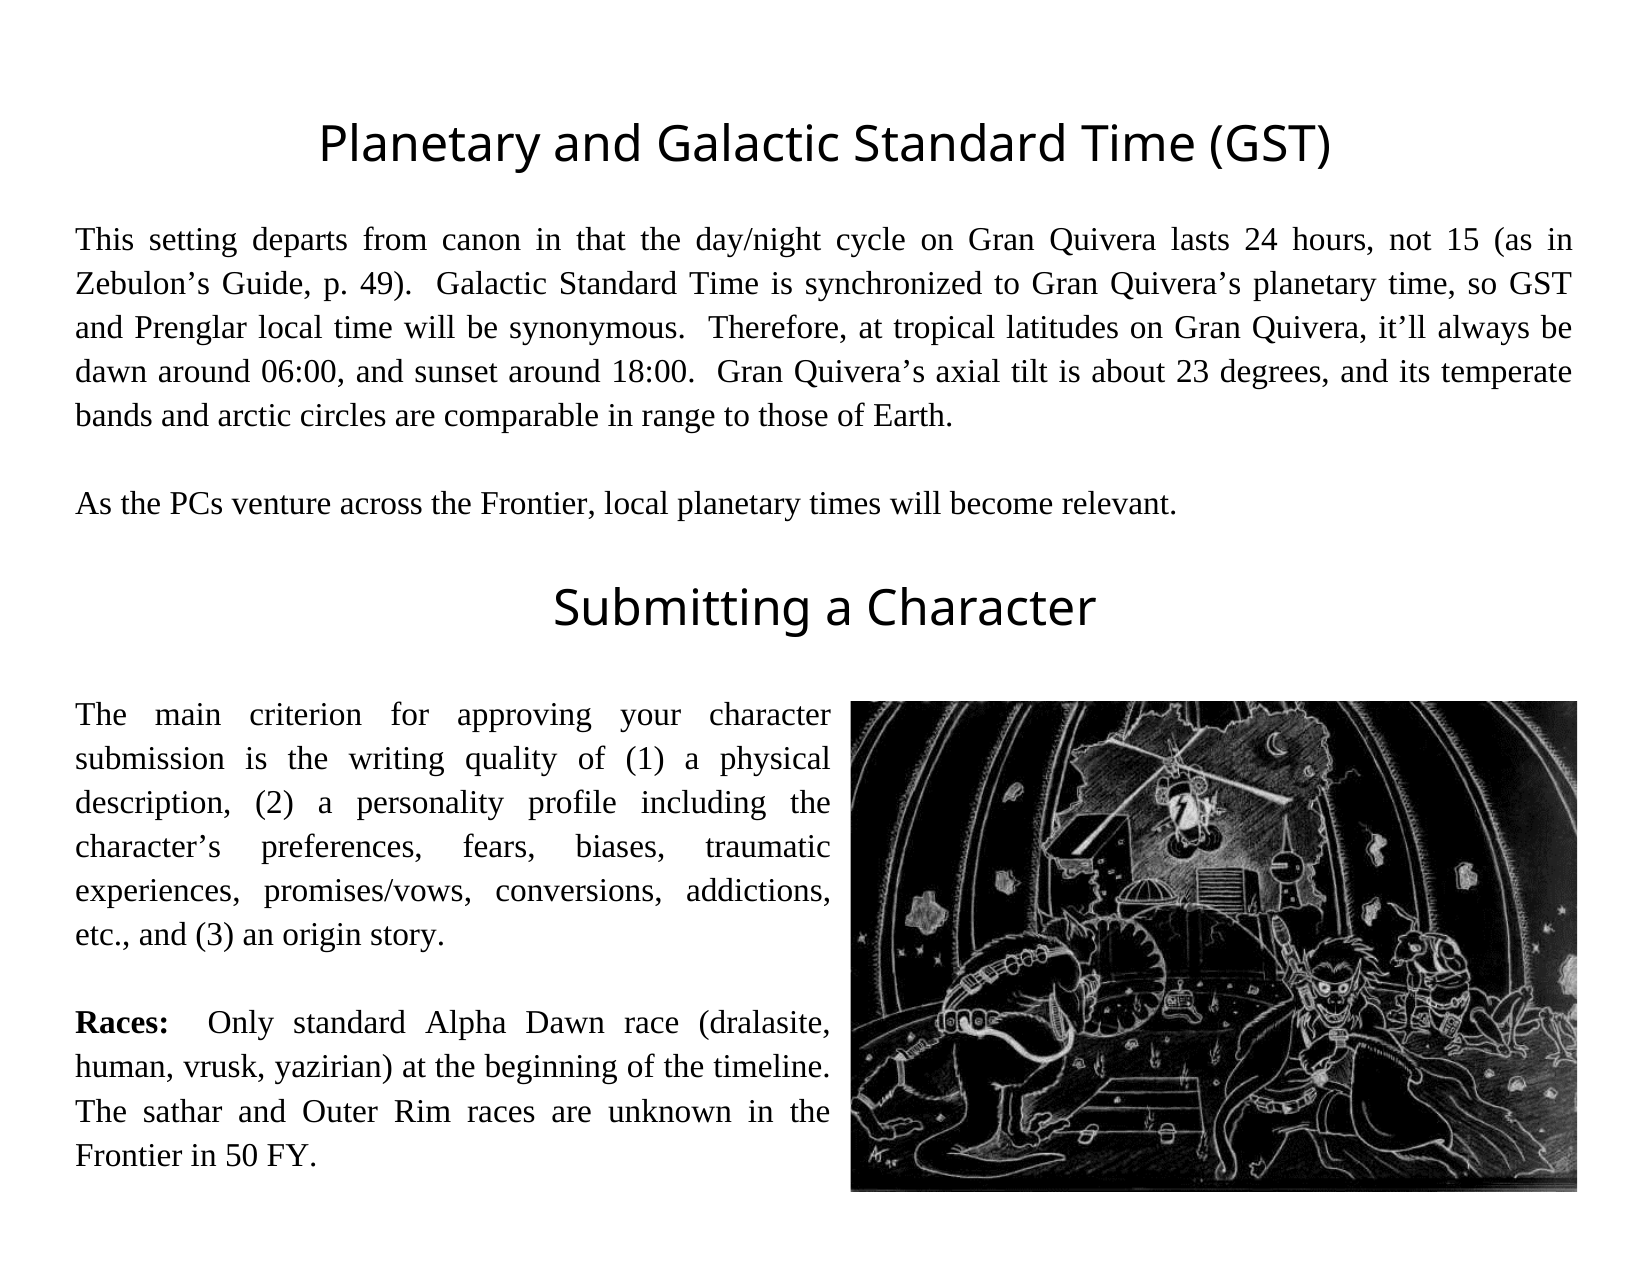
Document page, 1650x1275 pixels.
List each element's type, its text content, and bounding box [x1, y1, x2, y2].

text Submitting a Character [75, 572, 1575, 640]
text Races: Only standard Alpha Dawn race (dralasite, human, vrusk, yazirian) at the beginning of the timeline. The sathar and Outer Rim races are unknown in the Frontier in 50 FY. [75, 1003, 850, 1173]
text This setting departs from canon in that the day/night cycle on Gran Quivera lasts 24 hours, not 15 (as in Zebulon’s Guide, p. 49). Galactic Standard Time is synchronized to Gran Quivera’s planetary time, so GST and Prenglar local time will be synonymous. Therefore, at tropical latitudes on Gran Quivera, it’ll always be dawn around 06:00, and sunset around 18:00. Gran Quivera’s axial tilt is about 23 degrees, and its temperate bands and arctic circles are comparable in range to those of Earth. [75, 219, 1575, 434]
picture [850, 701, 1578, 1192]
text The main criterion for approving your character submission is the writing quality of (1) a physical description, (2) a personality profile including the character’s preferences, fears, biases, traumatic experiences, promises/vows, conversions, addictions, etc., and (3) an origin story. [75, 694, 1575, 953]
text Planetary and Galactic Standard Time (GST) [75, 108, 1575, 176]
text As the PCs venture across the Frontier, local planetary times will become relevant. [75, 484, 1575, 522]
